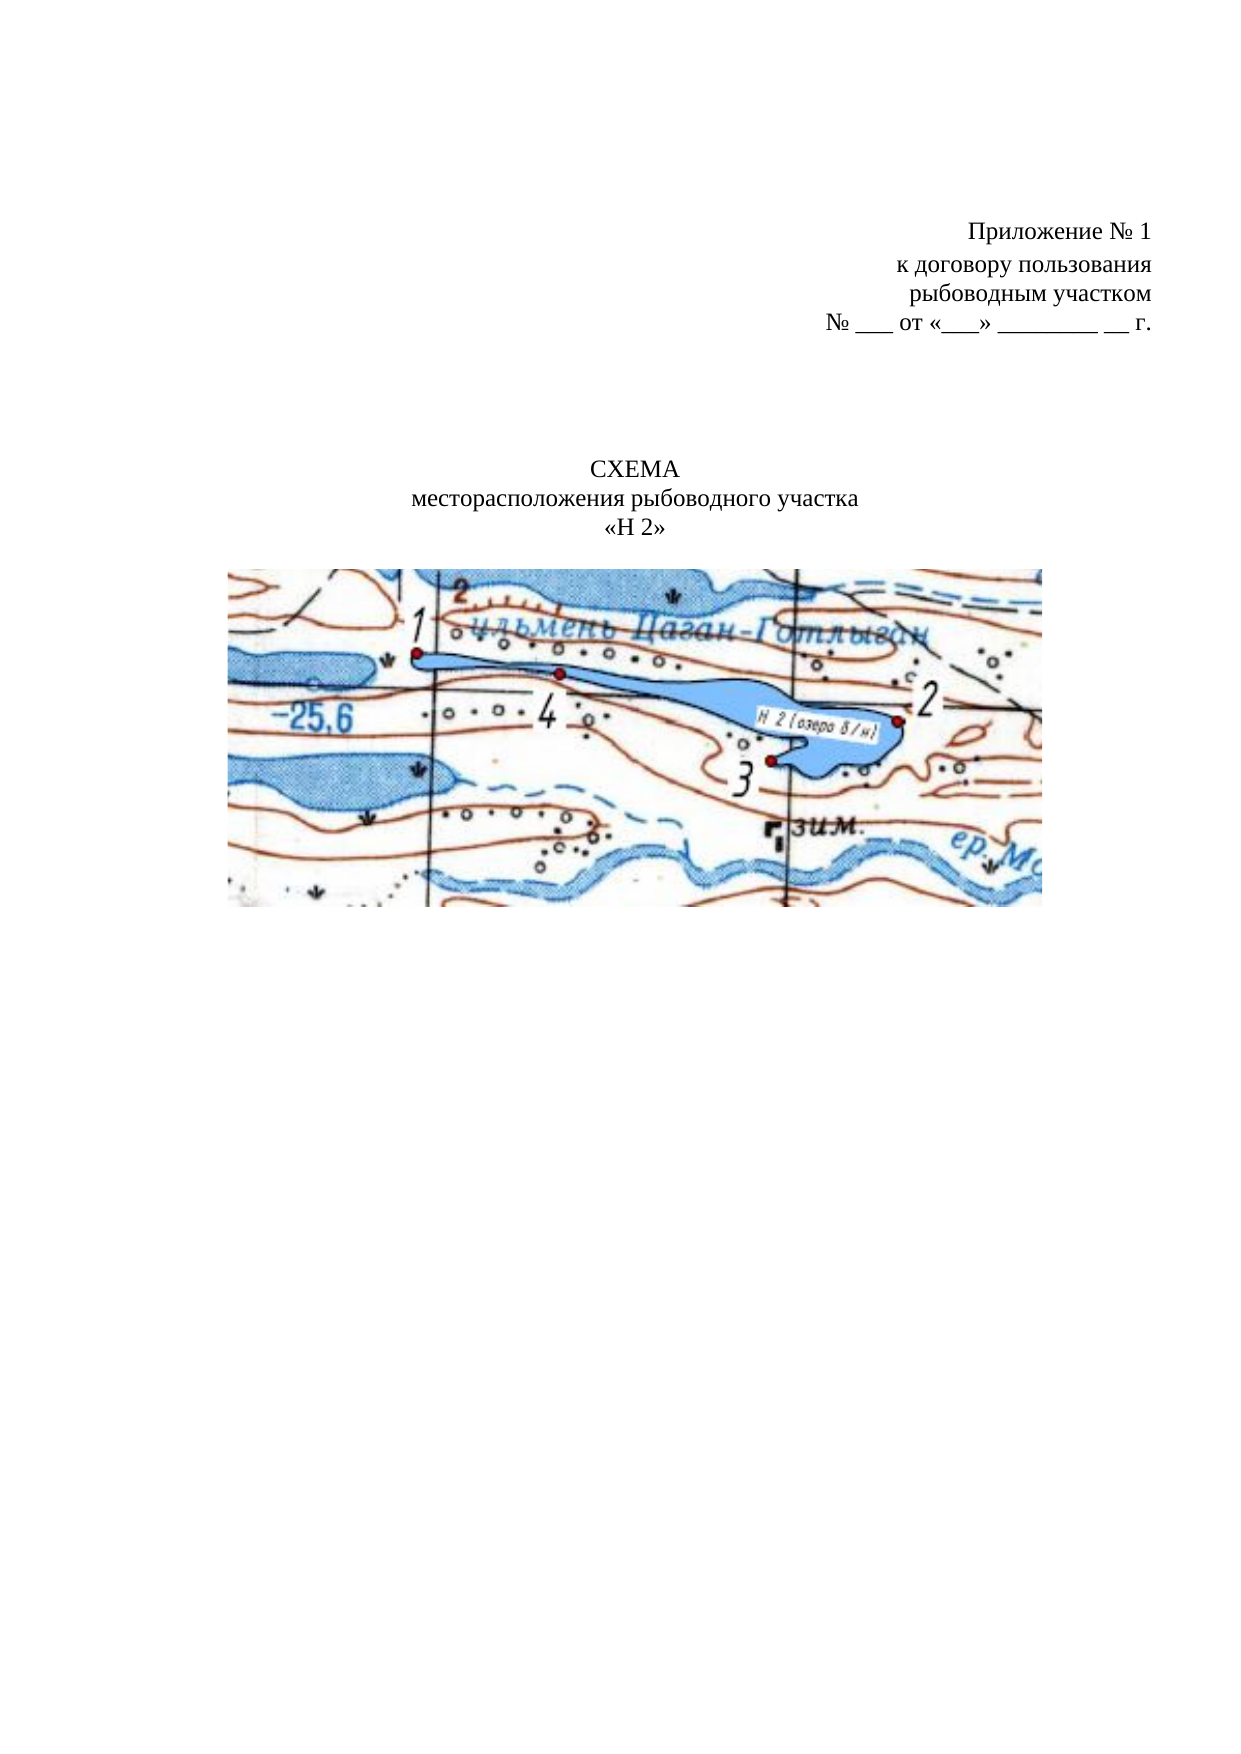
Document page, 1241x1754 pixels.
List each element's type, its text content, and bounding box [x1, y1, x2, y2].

text месторасположения рыбоводного участка [118, 483, 1152, 512]
text к договору пользования [118, 249, 1152, 278]
picture [227, 569, 1043, 907]
text рыбоводным участком [118, 278, 1152, 307]
text «Н 2» [118, 512, 1152, 540]
text № ___ от «___» ________ __ г. [118, 307, 1152, 336]
text Приложение № 1 [118, 216, 1152, 245]
text СХЕМА [118, 454, 1152, 483]
